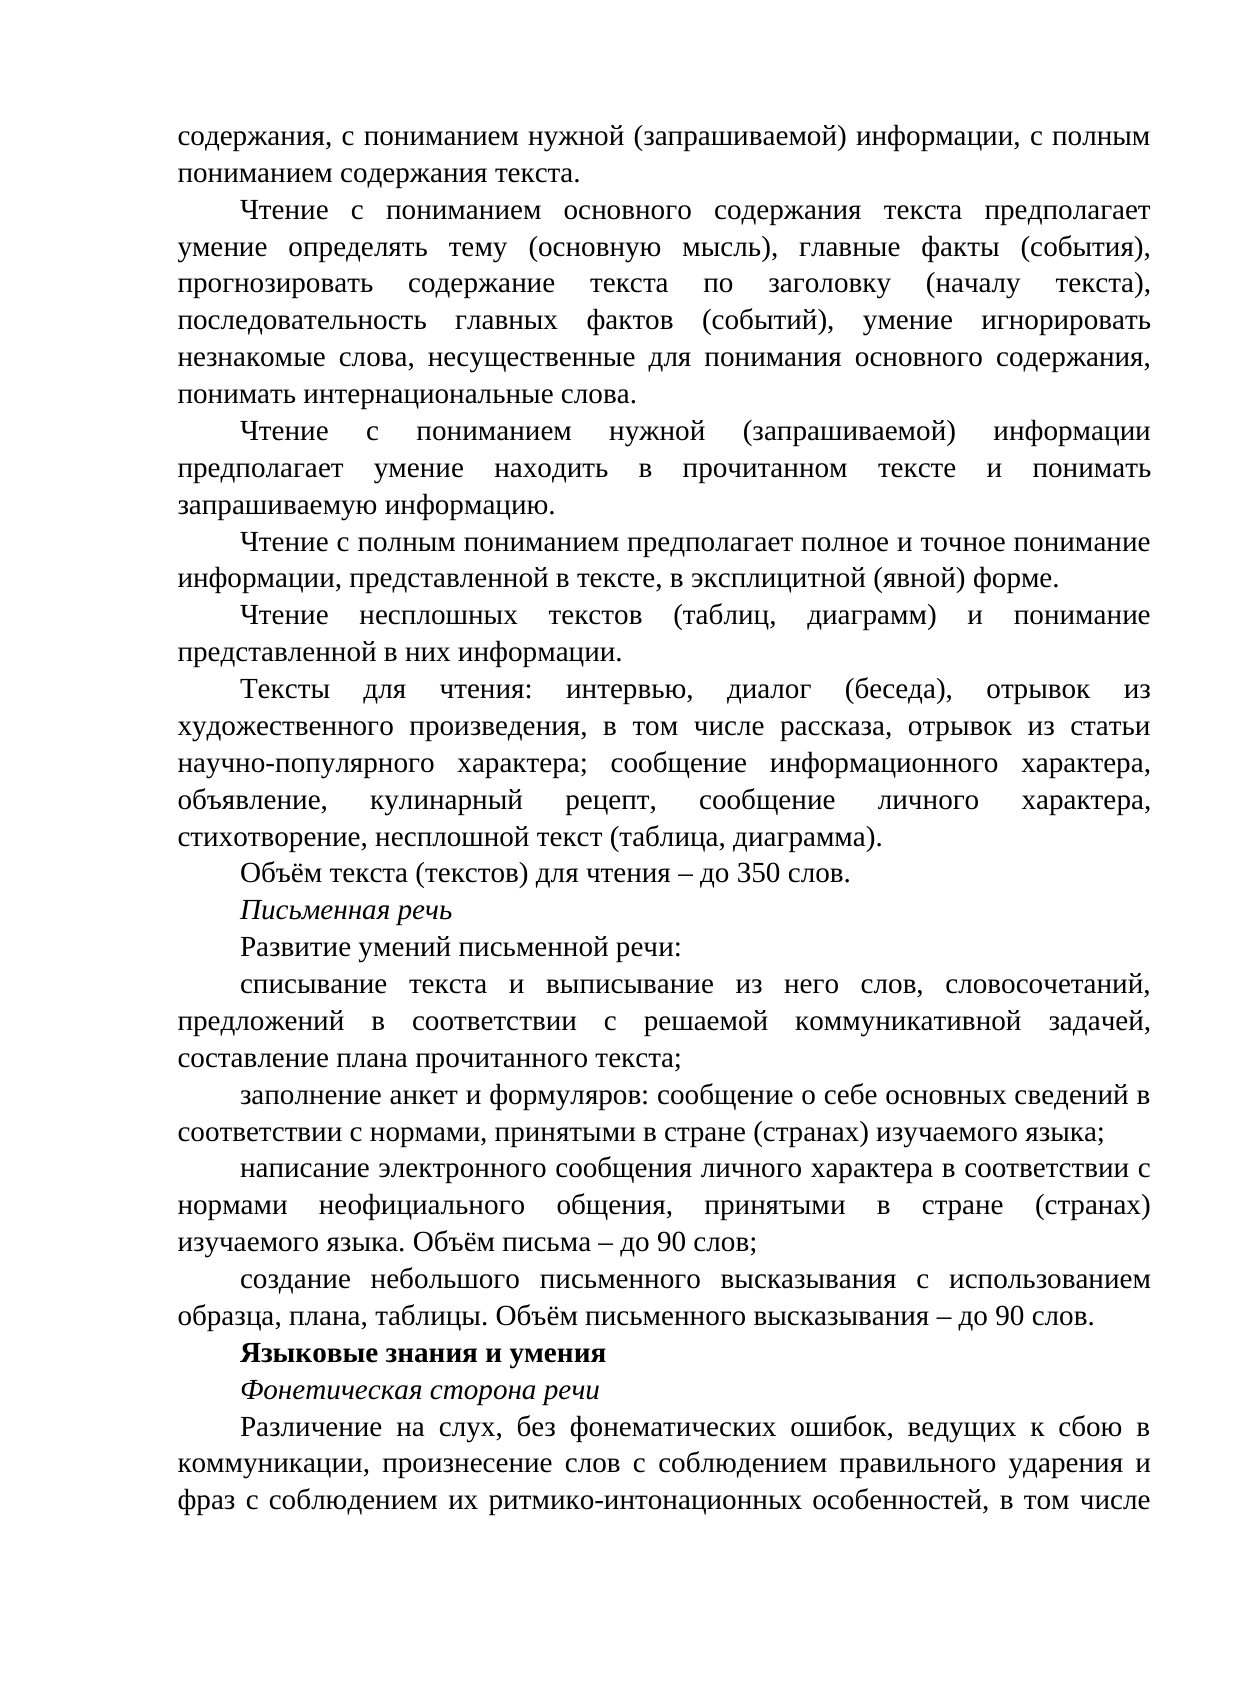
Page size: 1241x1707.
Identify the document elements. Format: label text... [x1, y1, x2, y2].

text Чтение несплошных текстов (таблиц, диаграмм) и понимание представленной в них информации. [177, 597, 1152, 668]
text Чтение с пониманием основного содержания текста предполагает умение определять тему (основную мысль), главные факты (события), прогнозировать содержание текста по заголовку (началу текста), последовательность главных фактов (событий), умение игнорировать незнакомые слова, несущественные для понимания основного содержания, понимать интернациональные слова. [177, 192, 1152, 410]
text Объём текста (текстов) для чтения – до 350 слов. [177, 856, 1152, 889]
text Языковые знания и умения [177, 1335, 1152, 1368]
text Фонетическая сторона речи [177, 1372, 1152, 1405]
text создание небольшого письменного высказывания с использованием образца, плана, таблицы. Объём письменного высказывания – до 90 слов. [177, 1261, 1152, 1332]
text Тексты для чтения: интервью, диалог (беседа), отрывок из художественного произведения, в том числе рассказа, отрывок из статьи научно-популярного характера; сообщение информационного характера, объявление, кулинарный рецепт, сообщение личного характера, стихотворение, несплошной текст (таблица, диаграмма). [177, 671, 1152, 852]
text Развитие умений письменной речи: [177, 929, 1152, 963]
text Чтение с полным пониманием предполагает полное и точное понимание информации, представленной в тексте, в эксплицитной (явной) форме. [177, 524, 1152, 594]
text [177, 118, 1152, 188]
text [177, 1409, 1152, 1516]
text списывание текста и выписывание из него слов, словосочетаний, предложений в соответствии с решаемой коммуникативной задачей, составление плана прочитанного текста; [177, 966, 1152, 1073]
text Письменная речь [177, 892, 1152, 926]
text написание электронного сообщения личного характера в соответствии с нормами неофициального общения, принятыми в стране (странах) изучаемого языка. Объём письма – до 90 слов; [177, 1151, 1152, 1258]
text Чтение с пониманием нужной (запрашиваемой) информации предполагает умение находить в прочитанном тексте и понимать запрашиваемую информацию. [177, 413, 1152, 520]
text заполнение анкет и формуляров: сообщение о себе основных сведений в соответствии с нормами, принятыми в стране (странах) изучаемого языка; [177, 1077, 1152, 1147]
